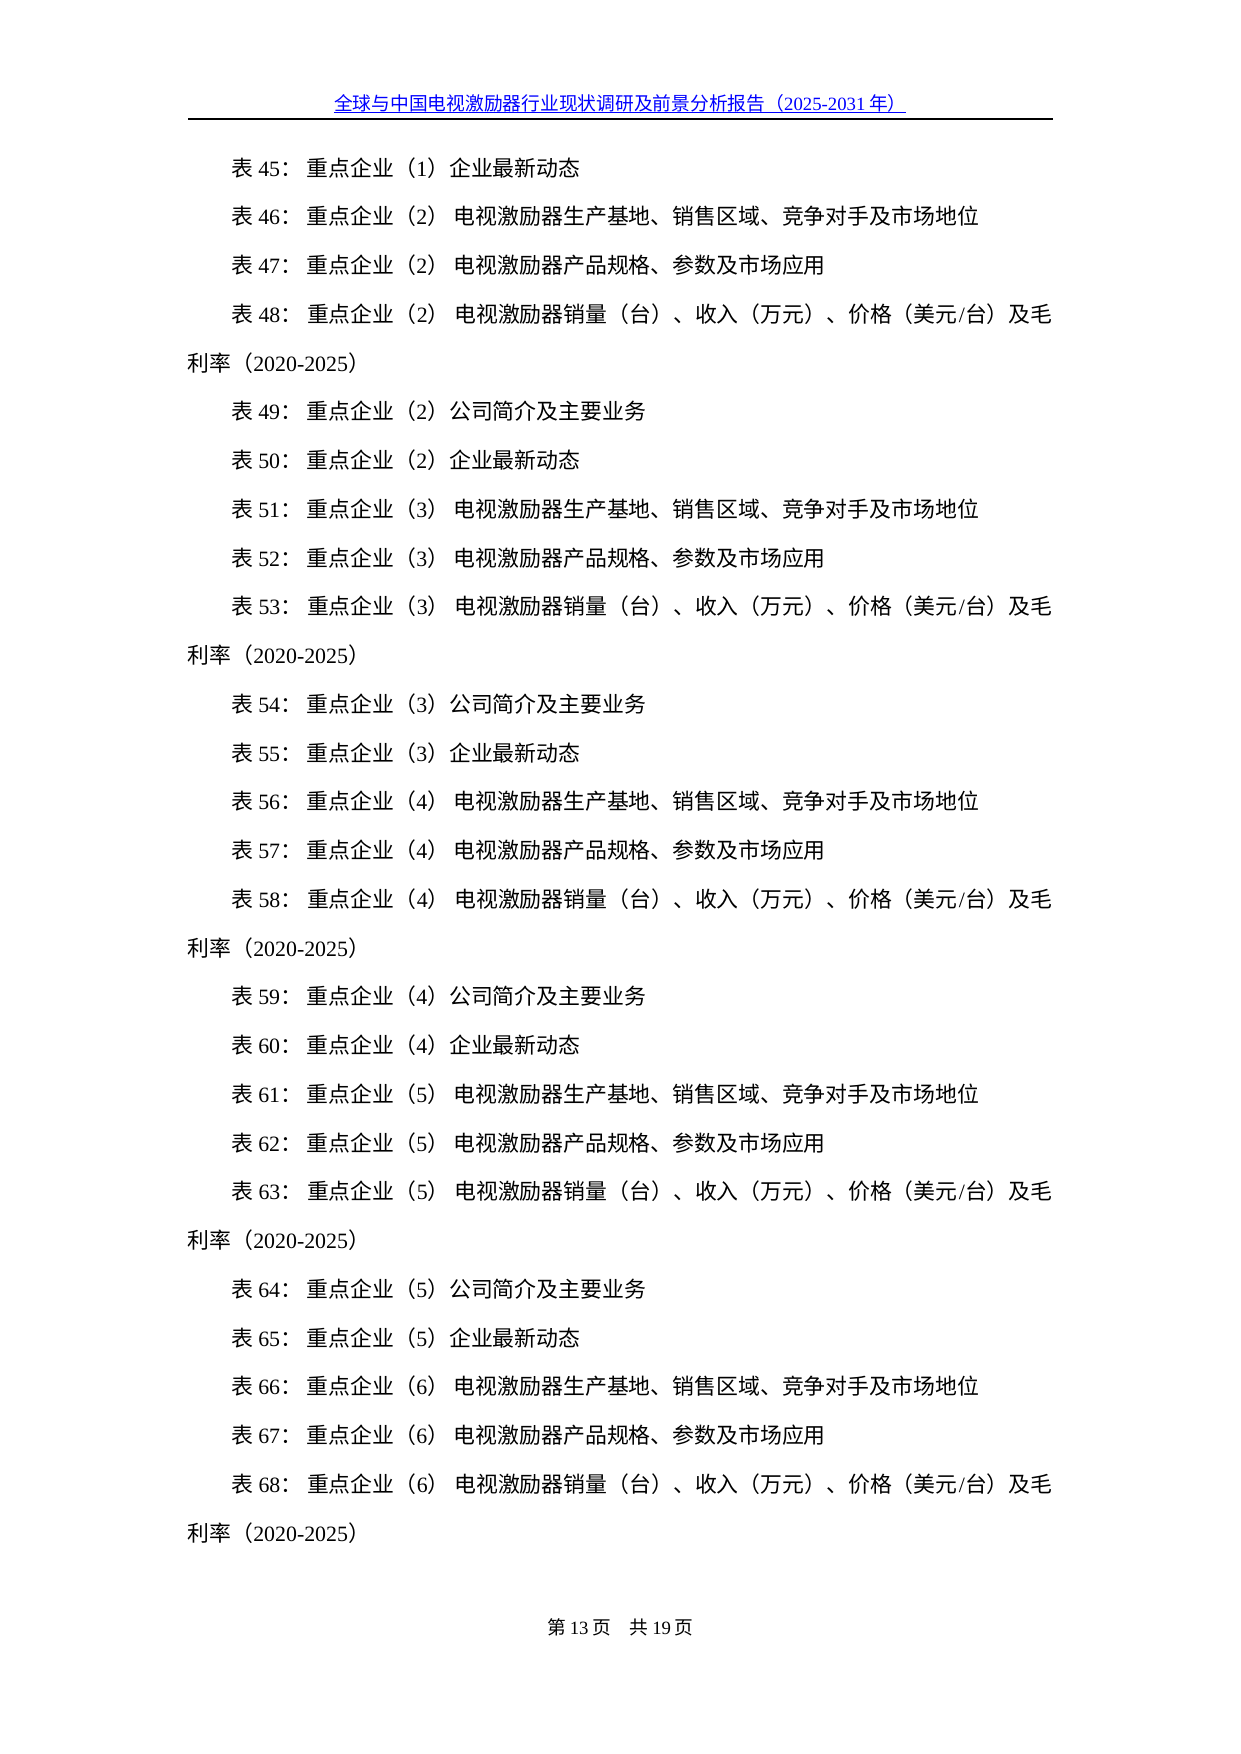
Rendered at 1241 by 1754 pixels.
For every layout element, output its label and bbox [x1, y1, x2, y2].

text [187, 150, 1053, 1548]
